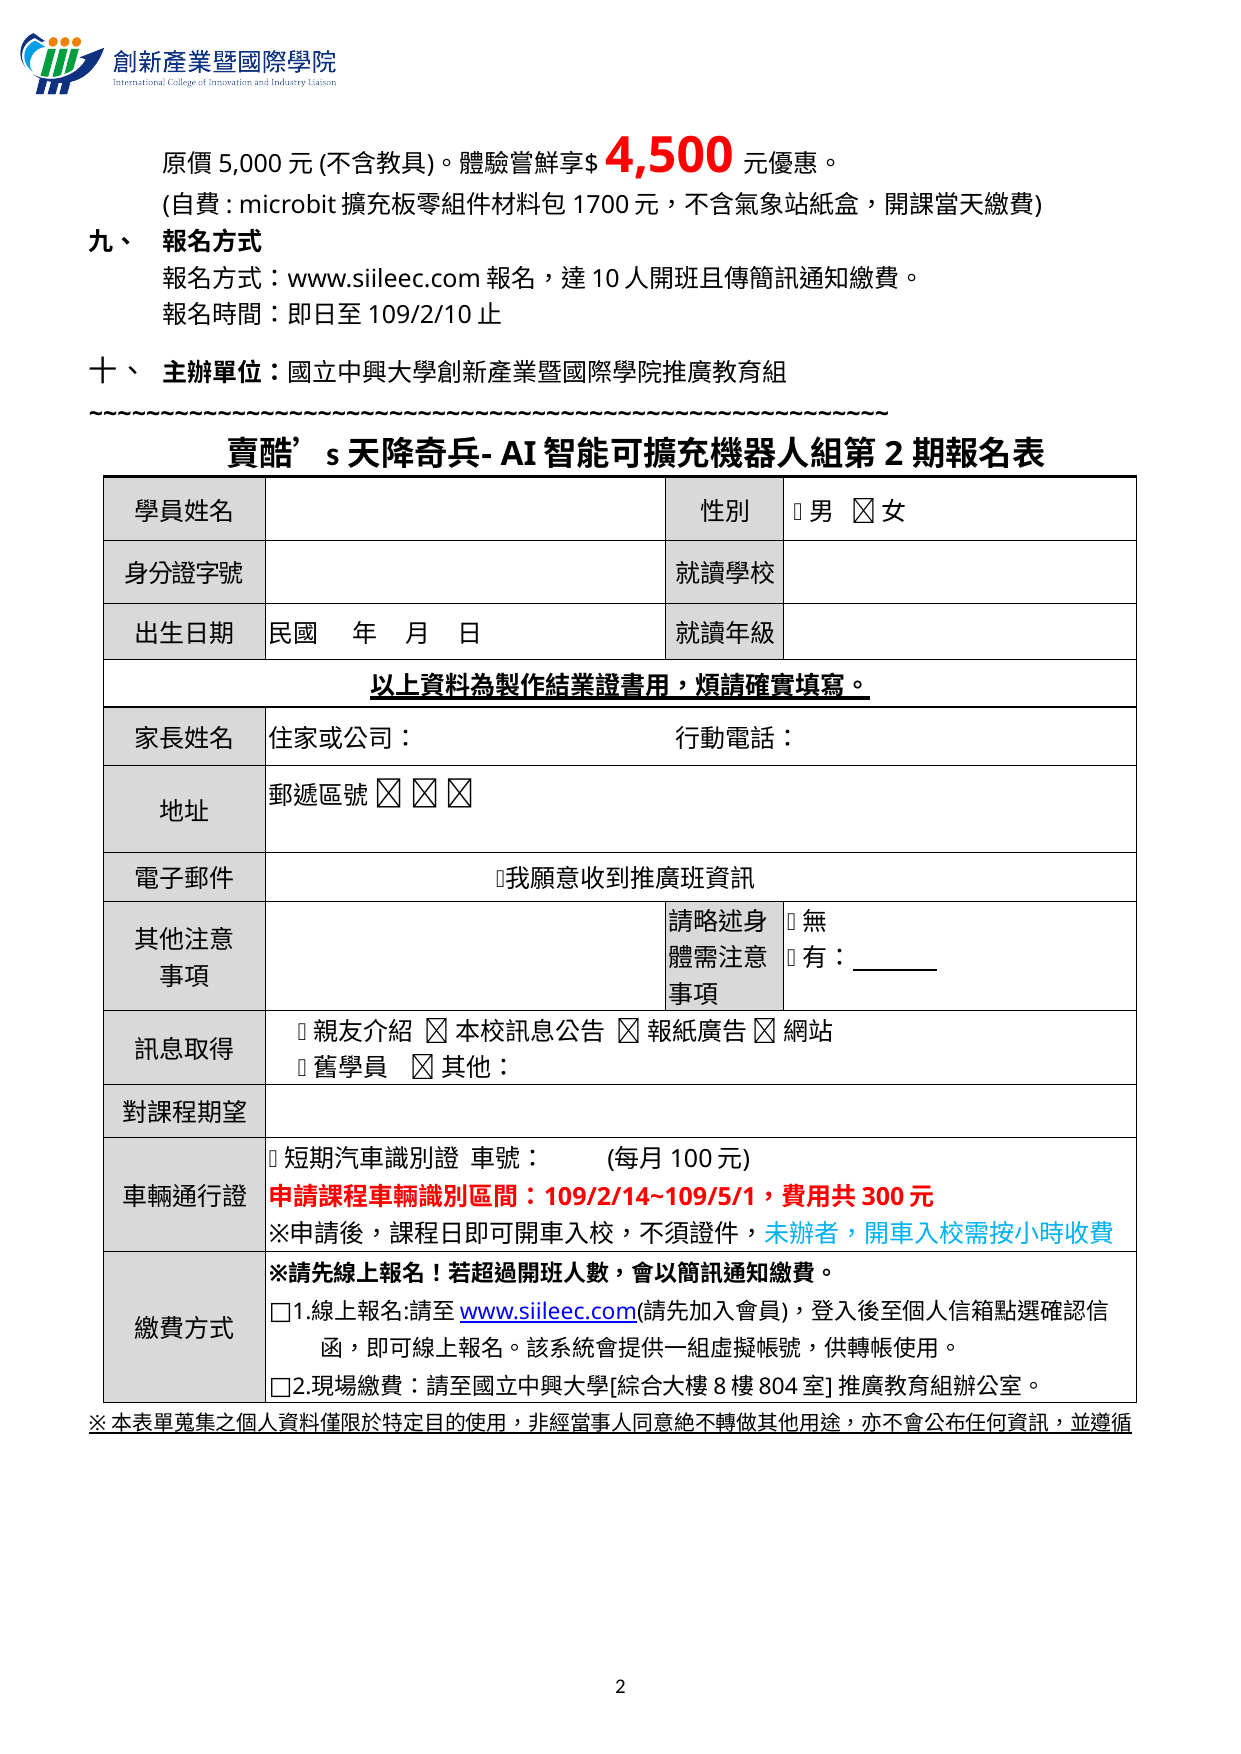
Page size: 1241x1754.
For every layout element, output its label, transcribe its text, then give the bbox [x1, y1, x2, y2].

table_header 性別 [666, 478, 783, 540]
table_cell 地址 [104, 766, 265, 852]
table_cell 電子郵件 [104, 853, 265, 901]
list (自費 : microbit擴充板零組件材料包 1700元，不含氣象站紙盒，開課當天繳費) [162, 184, 1152, 221]
table_cell 短期汽車識別證 車號： (每月100元) 申請課程車輛識別區間：109/2/14~109/5/1，費用共300元 ※申請後，課程日即可開車入校，不須證件，未辦者，開車入校需按小時收費 [266, 1138, 1136, 1251]
text 報名方式：www.siileec.com報名，達10人開班且傳簡訊通知繳費。 [162, 258, 1152, 294]
table_cell 車輛通行證 [104, 1138, 265, 1251]
table_cell 身分證字號 [104, 541, 265, 603]
table_cell [266, 1085, 1136, 1137]
table_cell 繳費方式 [104, 1252, 265, 1402]
text ※ 本表單蒐集之個人資料僅限於特定目的使用，非經當事人同意絶不轉做其他用途，亦不會公布任何資訊，並遵循 [89, 1403, 1152, 1440]
table_cell [784, 541, 1136, 603]
table_cell 民國 年 月 日 [266, 604, 665, 659]
table_cell [666, 766, 1136, 852]
table_cell 住家或公司： [266, 708, 666, 765]
table_cell [784, 604, 1136, 659]
list 主辦單位：國立中興大學創新產業暨國際學院推廣教育組 [89, 331, 1152, 406]
table_cell 請略述身體需注意事項 [666, 902, 783, 1010]
table_cell 家長姓名 [104, 708, 265, 765]
table_cell 對課程期望 [104, 1085, 265, 1137]
table_cell 訊息取得 [104, 1011, 265, 1084]
text 賣酷’s 天降奇兵- AI智能可擴充機器人組第 2 期報名表 [109, 427, 1152, 475]
table_header 學員姓名 [104, 478, 265, 540]
table_cell 我願意收到推廣班資訊 [266, 853, 1136, 901]
text 報名時間：即日至109/2/10止 [162, 294, 1152, 331]
text ~~~~~~~~~~~~~~~~~~~~~~~~~~~~~~~~~~~~~~~~~~~~~~~~~~~~~~~~ [89, 406, 1152, 427]
table_cell 親友介紹 本校訊息公告 報紙廣告 網站 舊學員 其他： [266, 1011, 1136, 1084]
table_cell 以上資料為製作結業證書用，煩請確實填寫。 [104, 660, 1136, 706]
table_cell 出生日期 [104, 604, 265, 659]
table_cell [266, 541, 665, 603]
table_cell 其他注意 事項 [104, 902, 265, 1010]
table_cell 就讀學校 [666, 541, 783, 603]
table_cell 行動電話： [666, 708, 1136, 765]
table_header 男 女 [784, 478, 1136, 540]
table_cell 就讀年級 [666, 604, 783, 659]
picture [15, 29, 342, 96]
table_cell [266, 902, 665, 1010]
table_cell ※請先線上報名！若超過開班人數，會以簡訊通知繳費。 □1.線上報名:請至www.siileec.com(請先加入會員)，登入後至個人信箱點選確認信函，即可線上報名。該系統會提供一組虛擬帳號，供轉帳使用。 □2.現場繳費：請至國立中興大學[綜合大樓8樓804室] 推廣教育組辦公室。 [266, 1252, 1136, 1402]
list 報名方式 [89, 221, 1152, 258]
table_cell 無 有： [784, 902, 1136, 1010]
table_header [266, 478, 665, 540]
table_cell 郵遞區號 [266, 766, 666, 852]
list 原價 5,000 元 (不含教具)。體驗嘗鮮享$ 4,500元優惠。 [162, 122, 1152, 184]
